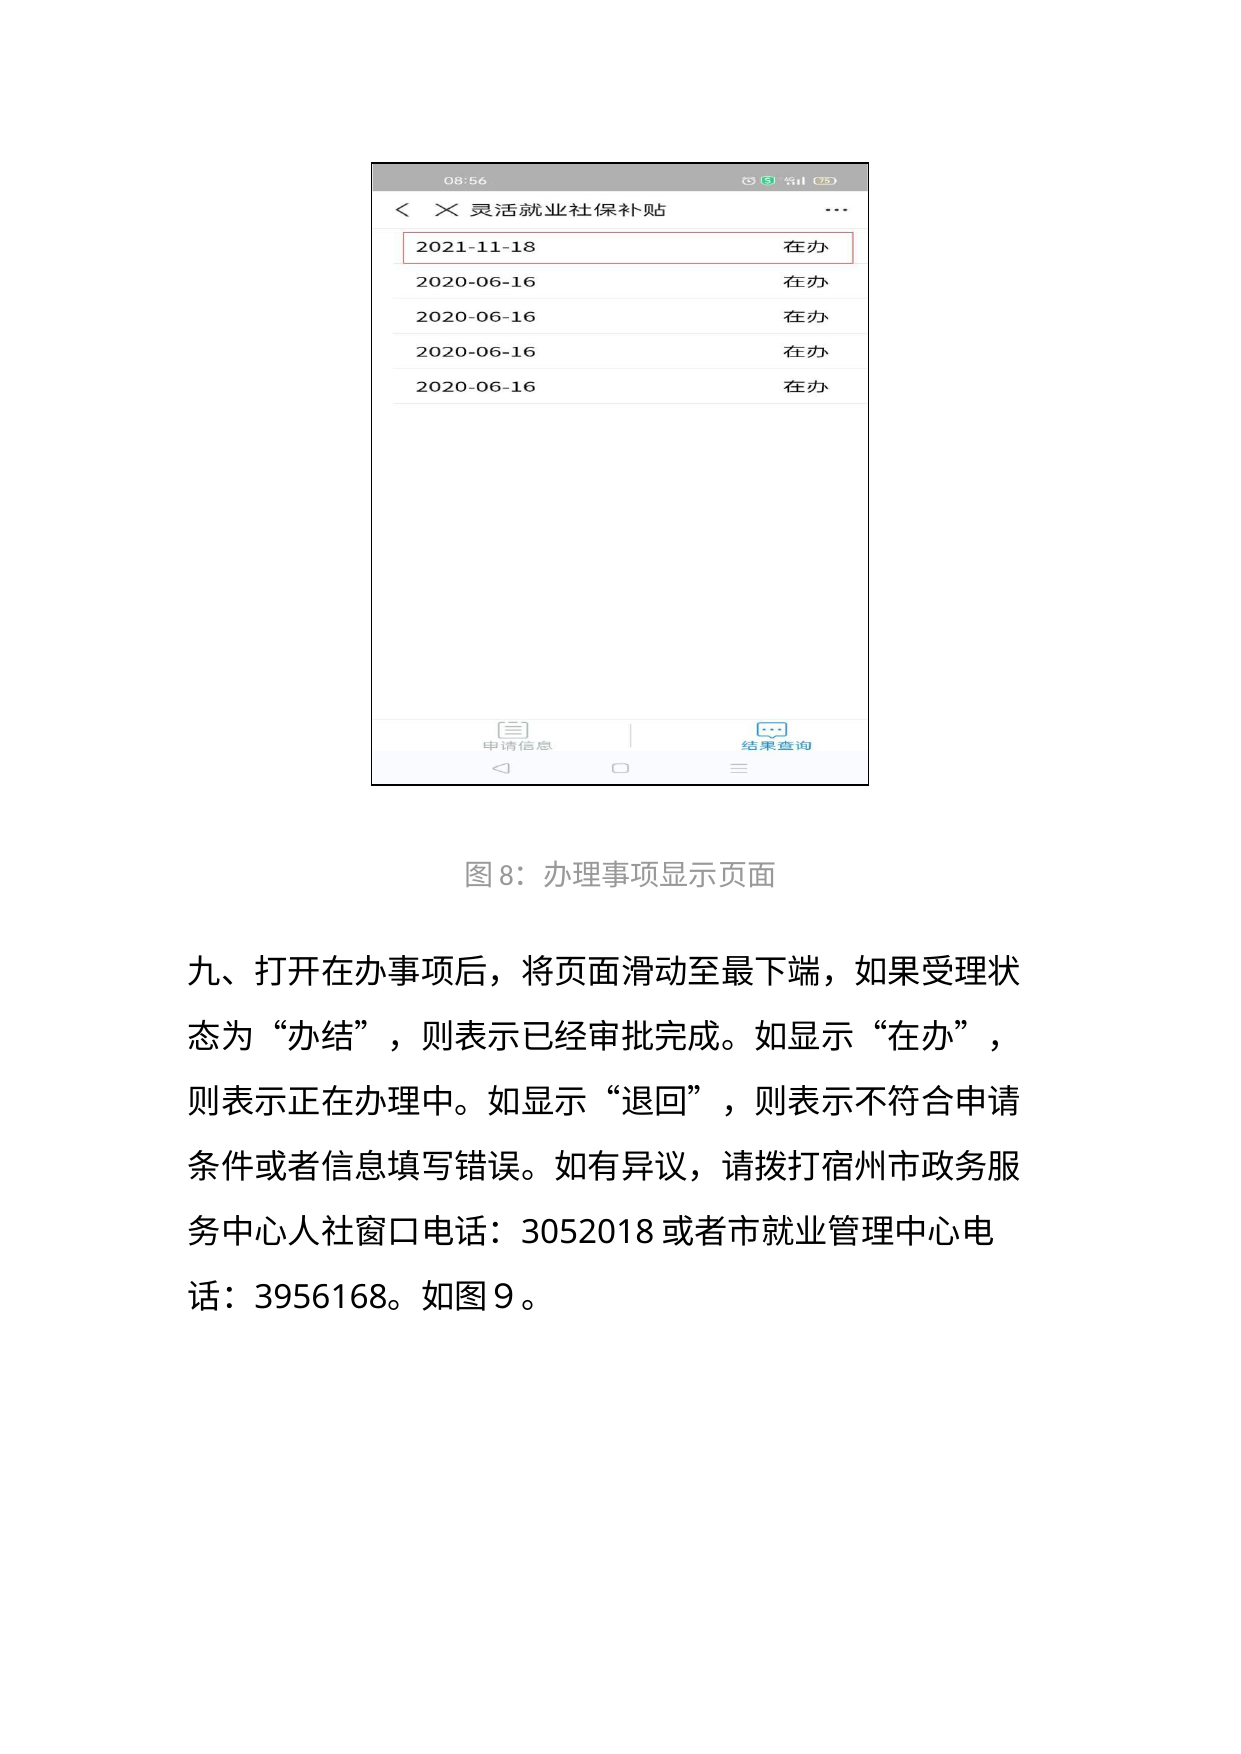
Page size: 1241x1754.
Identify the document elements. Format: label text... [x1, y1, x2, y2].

picture [372, 164, 868, 784]
text 九、打开在办事项后，将页面滑动至最下端，如果受理状态为“办结”，则表示已经审批完成。如显示“在办”，则表示正在办理中。如显示“退回”，则表示不符合申请条件或者信息填写错误。如有异议，请拨打宿州市政务服务中心人社窗口电话：3052018或者市就业管理中心电话：3956168。如图９。 [187, 936, 1053, 1326]
text 图8：办理事项显示页面 [187, 840, 1053, 905]
